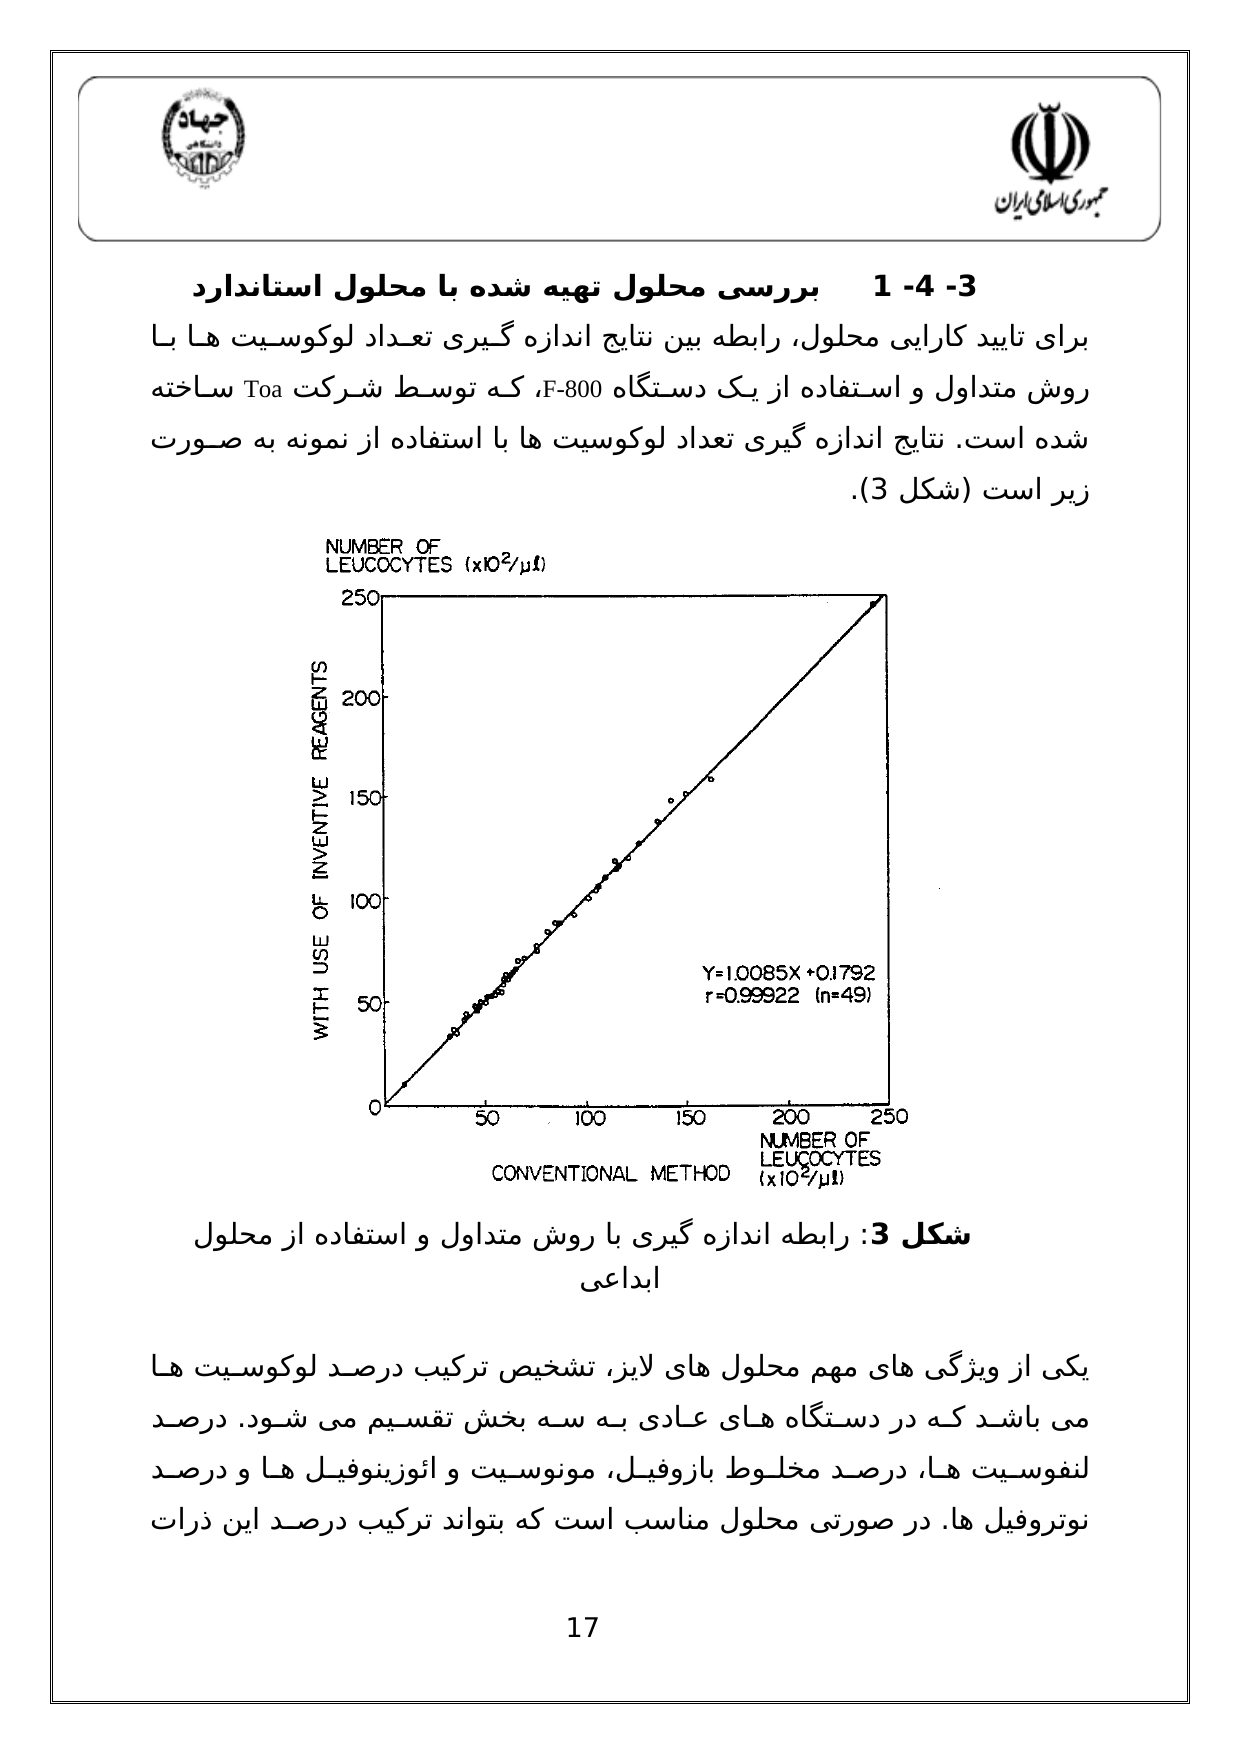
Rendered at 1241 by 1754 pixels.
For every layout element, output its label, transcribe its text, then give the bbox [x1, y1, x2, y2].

subtitle 3- 4- 1 بررسی محلول تهیه شده با محلول استاندارد [150, 240, 1053, 303]
picture [76, 76, 1160, 240]
text برای تایید کارایی محلول، رابطه بین نتایج اندازه گیری تعداد لوکوسیت ها با روش متداول و استفاده از یک دستگاه F-800، که توسط شرکت Toa ساخته شده است. نتایج اندازه گیری تعداد لوکوسیت ها با استفاده از نمونه به صورت زیر است (شکل 3). [150, 320, 1090, 507]
text شکل 3: رابطه اندازه گیری با روش متداول و استفاده از محلول ابداعی [150, 1217, 1090, 1296]
